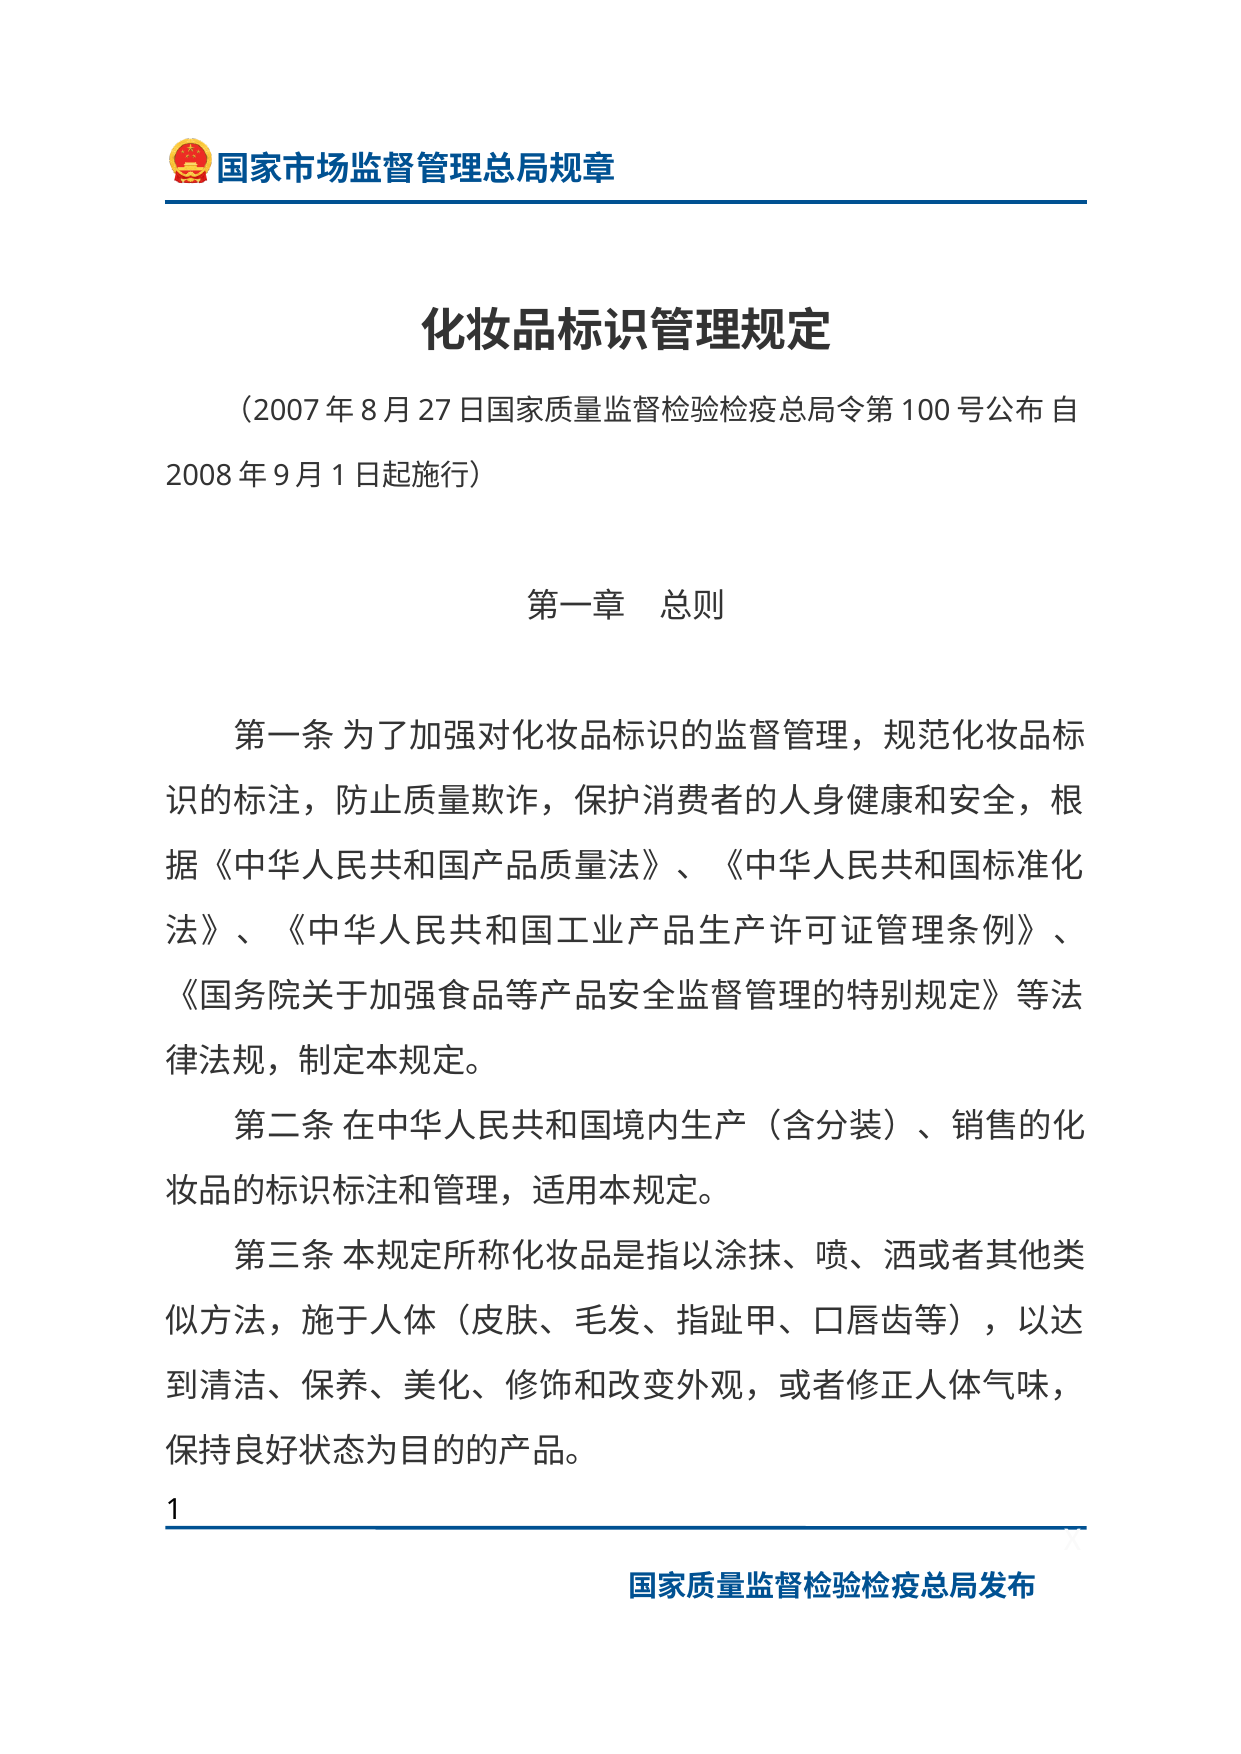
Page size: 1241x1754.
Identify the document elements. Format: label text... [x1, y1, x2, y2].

text 化妆品标识管理规定 [165, 278, 1087, 375]
text 第一条 为了加强对化妆品标识的监督管理，规范化妆品标识的标注，防止质量欺诈，保护消费者的人身健康和安全，根据《中华人民共和国产品质量法》、《中华人民共和国标准化法》、《中华人民共和国工业产品生产许可证管理条例》、《国务院关于加强食品等产品安全监督管理的特别规定》等法律法规，制定本规定。 [165, 700, 1087, 1090]
text 第二条 在中华人民共和国境内生产（含分装）、销售的化妆品的标识标注和管理，适用本规定。 [165, 1090, 1087, 1220]
text 第一章 总则 [165, 570, 1087, 635]
text （2007年8月27日国家质量监督检验检疫总局令第100号公布 自2008年9月1日起施行） [165, 375, 1087, 505]
text 第三条 本规定所称化妆品是指以涂抹、喷、洒或者其他类似方法，施于人体（皮肤、毛发、指趾甲、口唇齿等），以达到清洁、保养、美化、修饰和改变外观，或者修正人体气味，保持良好状态为目的的产品。 [165, 1220, 1087, 1480]
picture [165, 136, 216, 187]
